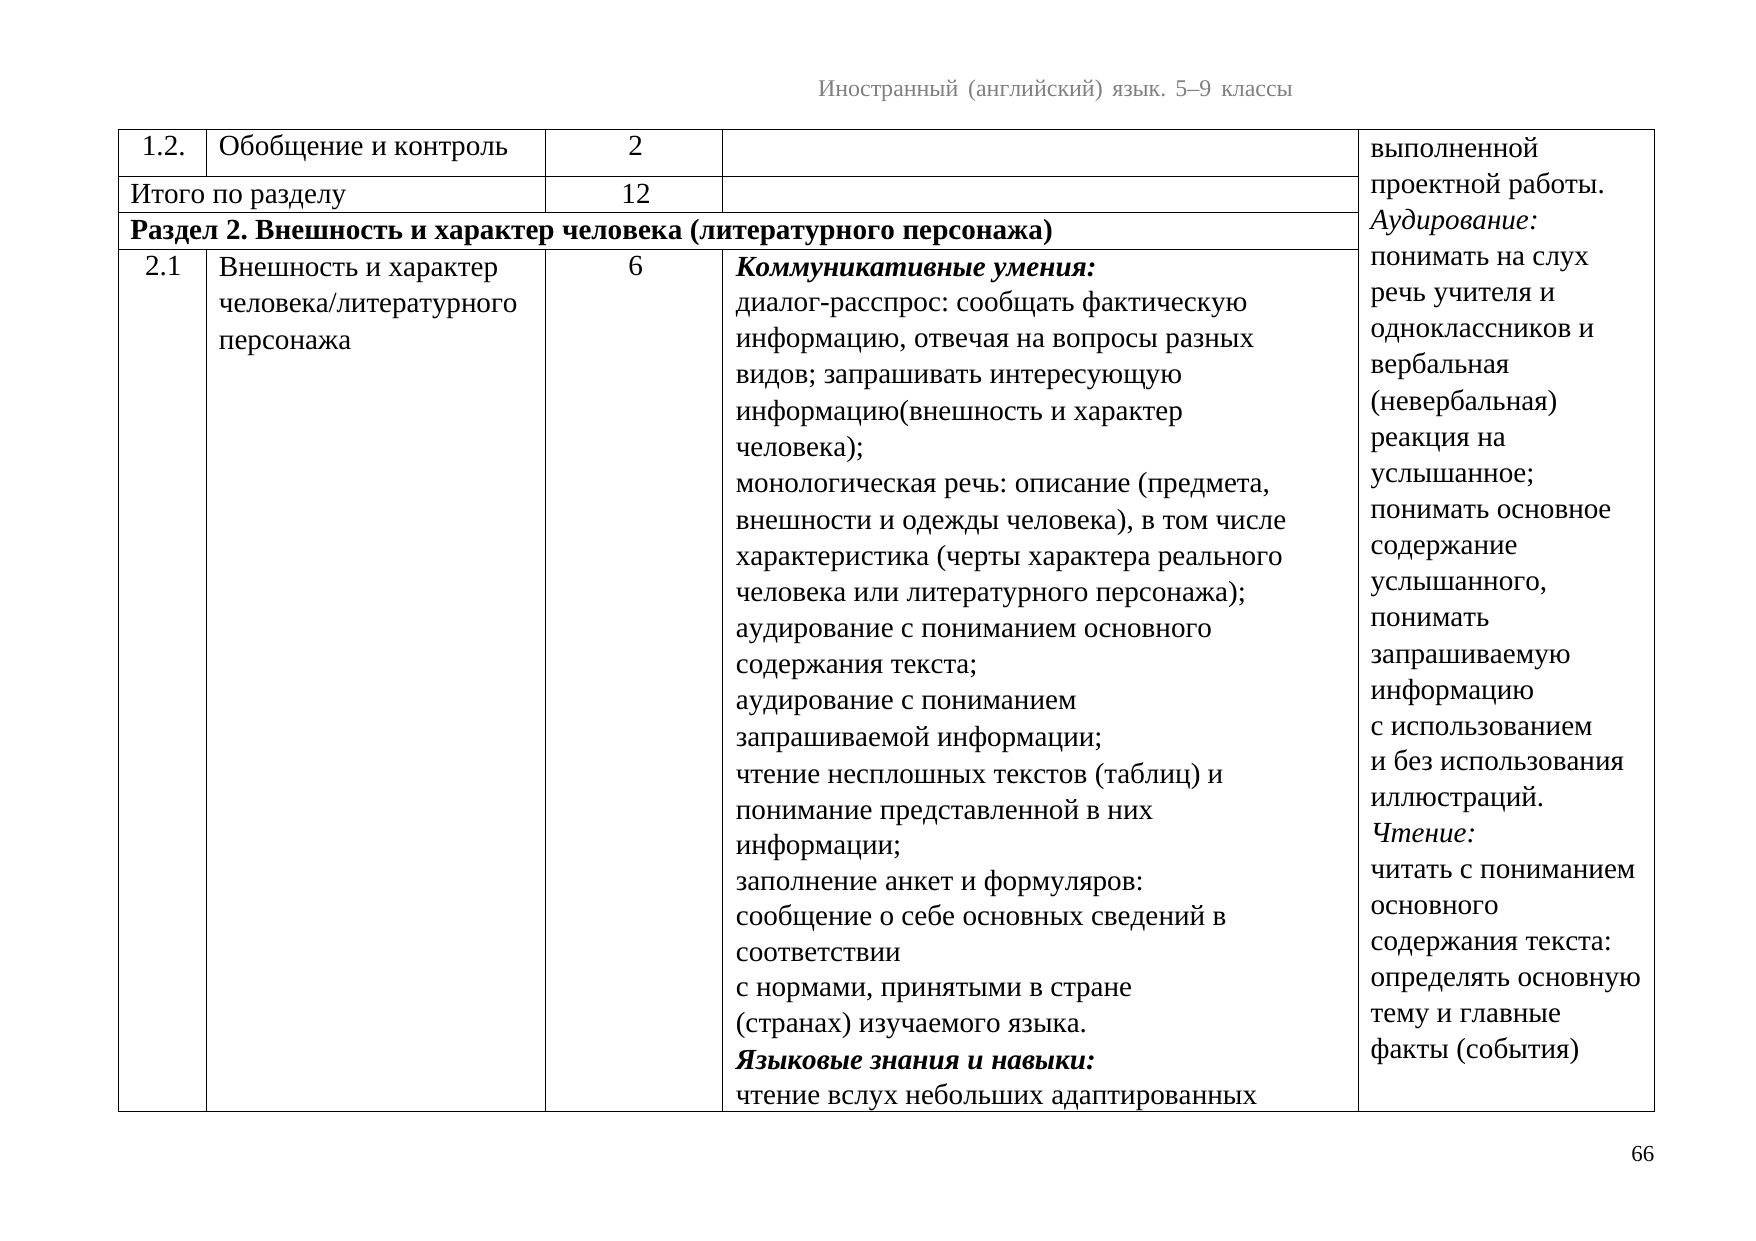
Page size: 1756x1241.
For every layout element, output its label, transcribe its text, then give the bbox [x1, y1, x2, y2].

table_cell 2.1 [119, 250, 206, 1111]
table_cell Коммуникативные умения: диалог-расспрос: сообщать фактическую информацию, отвечая на вопросы разных видов; запрашивать интересующую информацию(внешность и характер человека); монологическая речь: описание (предмета, внешности и одежды человека), в том числе характеристика (черты характера реального человека или литературного персонажа); аудирование с пониманием основного содержания текста; аудирование с пониманием запрашиваемой информации; чтение несплошных текстов (таблиц) и понимание представленной в них информации; заполнение анкет и формуляров: сообщение о себе основных сведений в соответствии с нормами, принятыми в стране (странах) изучаемого языка. Языковые знания и навыки: чтение вслух небольших адаптированных [723, 250, 1358, 1111]
table_cell Раздел 2. Внешность и характер человека (литературного персонажа) [119, 213, 1358, 248]
table_header 2 [546, 130, 722, 176]
table_cell 12 [546, 177, 722, 212]
table_header 1.2. [119, 130, 206, 176]
table_cell Итого по разделу [119, 177, 545, 212]
table_cell Внешность и характер человека/литературного персонажа [207, 250, 545, 1111]
table_header выполненной проектной работы. Аудирование: понимать на слух речь учителя и одноклассников и вербальная (невербальная) реакция на услышанное; понимать основное содержание услышанного, понимать запрашиваемую информацию с использованием и без использования иллюстраций. Чтение: читать с пониманием основного содержания текста: определять основную тему и главные факты (события) [1359, 130, 1654, 1111]
table_cell [723, 177, 1358, 212]
table_header Обобщение и контроль [207, 130, 545, 176]
table_header [723, 130, 1358, 176]
table_cell 6 [546, 250, 722, 1111]
